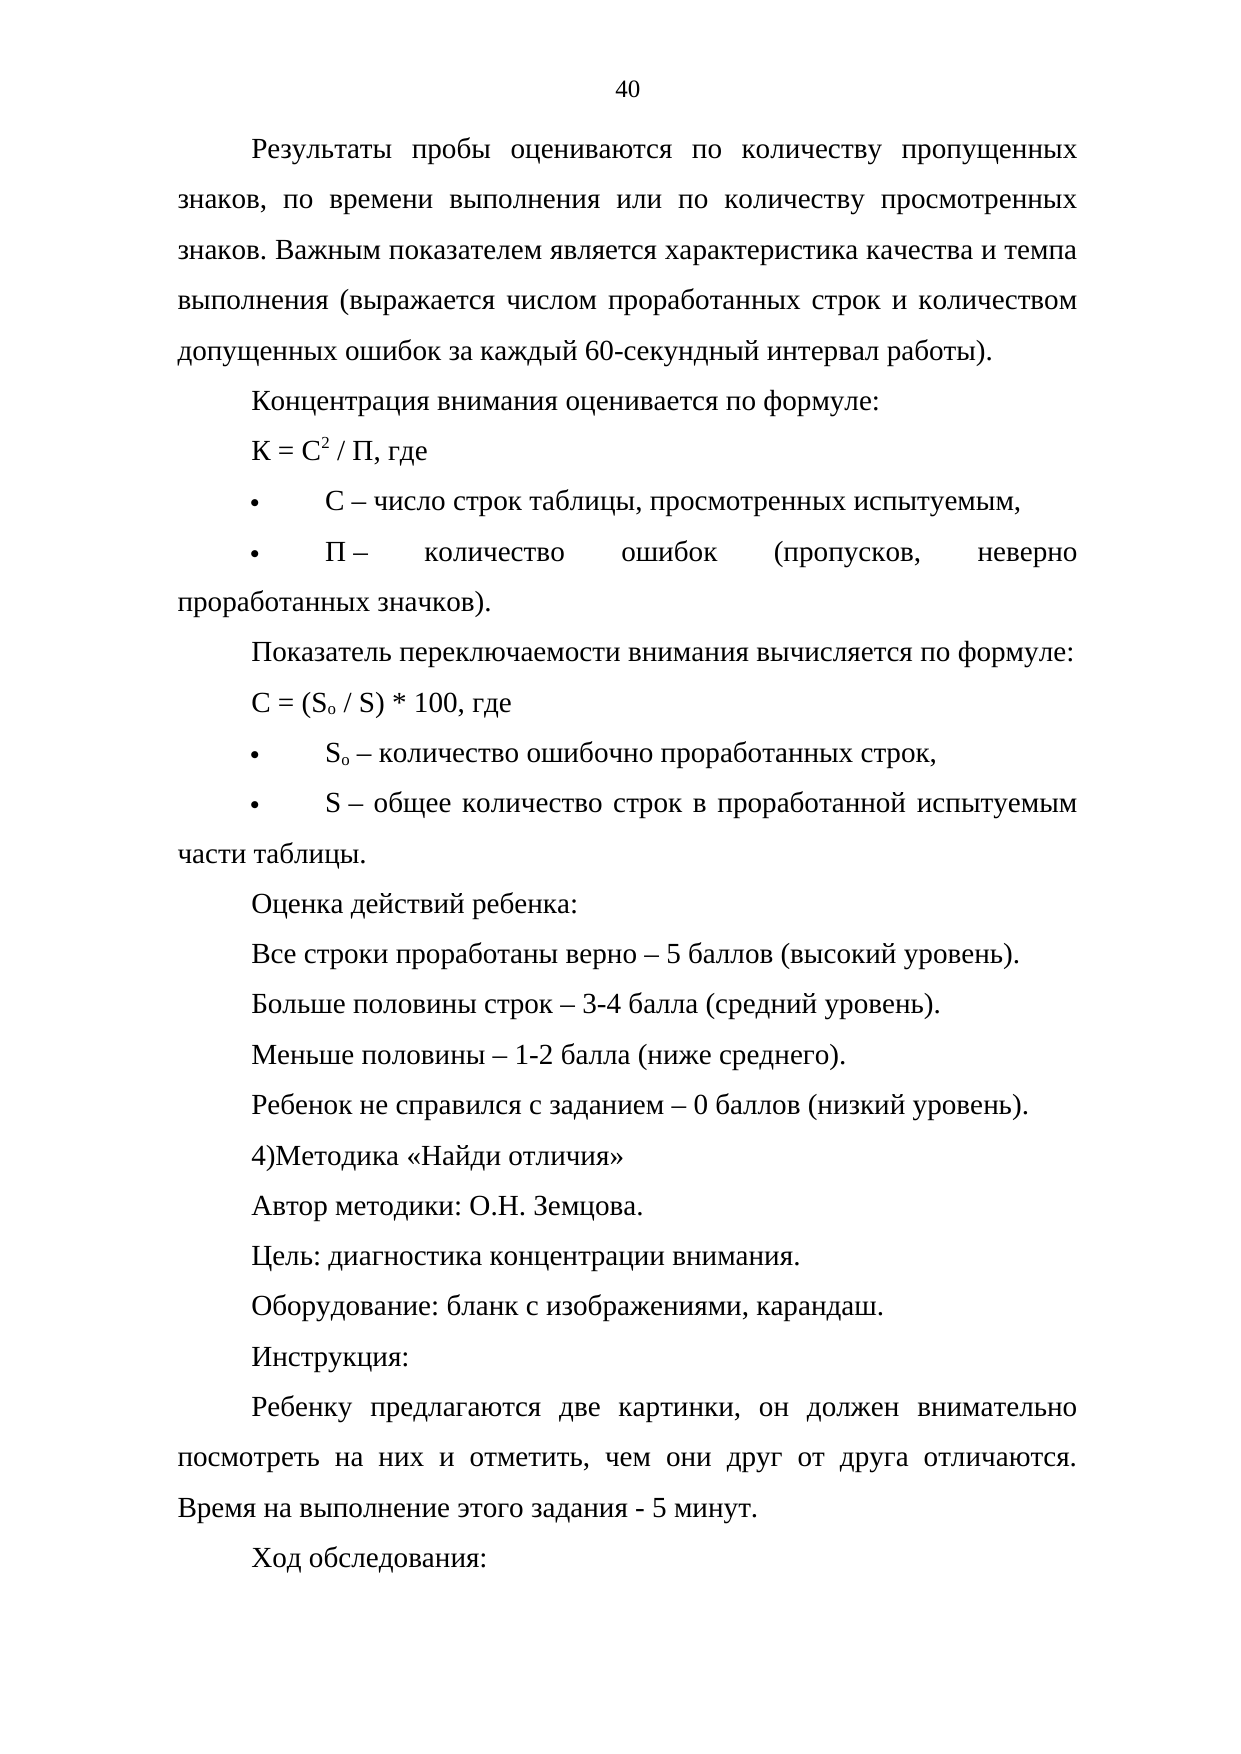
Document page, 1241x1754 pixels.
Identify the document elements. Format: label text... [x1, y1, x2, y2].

text Оценка действий ребенка: [177, 886, 1078, 919]
text Оборудование: бланк с изображениями, карандаш. [177, 1288, 1078, 1322]
text Цель: диагностика концентрации внимания. [177, 1238, 1078, 1272]
text Ребенку предлагаются две картинки, он должен внимательно посмотреть на них и отметить, чем они друг от друга отличаются. Время на выполнение этого задания - 5 минут. [177, 1389, 1078, 1523]
text Концентрация внимания оценивается по формуле: [177, 383, 1078, 416]
text Результаты пробы оцениваются по количеству пропущенных знаков, по времени выполнения или по количеству просмотренных знаков. Важным показателем является характеристика качества и темпа выполнения (выражается числом проработанных строк и количеством допущенных ошибок за каждый 60-секундный интервал работы). [177, 131, 1078, 366]
text Показатель переключаемости внимания вычисляется по формуле: [177, 634, 1078, 668]
text К = С2 / П, где [177, 433, 1078, 467]
text Все строки проработаны верно – 5 баллов (высокий уровень). [177, 936, 1078, 970]
text Больше половины строк – 3-4 балла (средний уровень). [177, 987, 1078, 1020]
list S – общее количество строк в проработанной испытуемым части таблицы. [177, 785, 1078, 869]
text Автор методики: О.Н. Земцова. [177, 1188, 1078, 1221]
text Ход обследования: [177, 1540, 1078, 1574]
text Меньше половины – 1-2 балла (ниже среднего). [177, 1037, 1078, 1071]
text Инструкция: [177, 1339, 1078, 1372]
list So – количество ошибочно проработанных строк, [177, 735, 1078, 769]
text С = (So / S) * 100, где [177, 685, 1078, 718]
list С – число строк таблицы, просмотренных испытуемым, [177, 483, 1078, 517]
text Ребенок не справился с заданием – 0 баллов (низкий уровень). [177, 1087, 1078, 1121]
text 4)Методика «Найди отличия» [177, 1138, 1078, 1171]
list П – количество ошибок (пропусков, неверно проработанных значков). [177, 534, 1078, 618]
